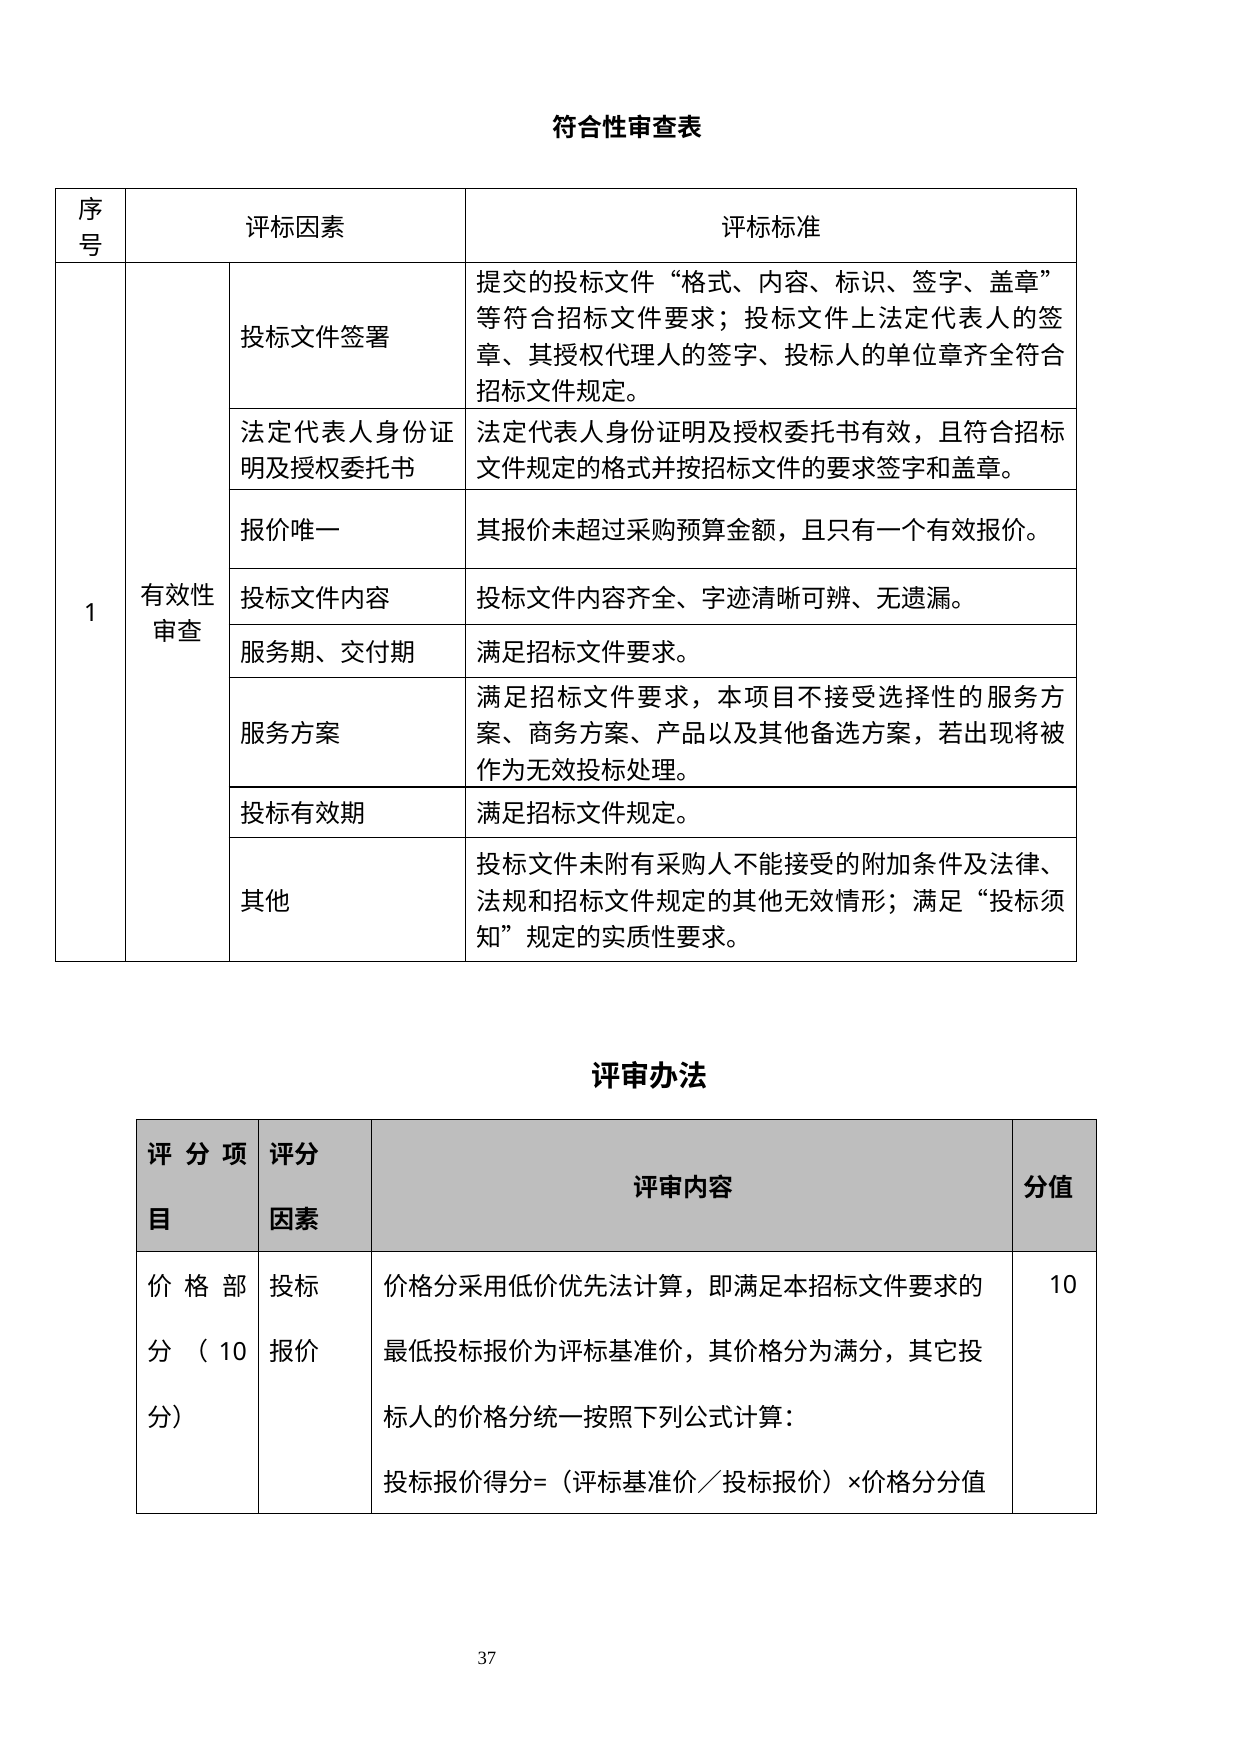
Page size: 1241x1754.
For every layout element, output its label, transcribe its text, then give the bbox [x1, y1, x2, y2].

table_cell 法定代表人身份证明及授权委托书有效，且符合招标文件规定的格式并按招标文件的要求签字和盖章。 [466, 409, 1076, 489]
table_header 序号 [56, 189, 125, 262]
table_header 评分项目 [137, 1120, 258, 1251]
table_cell 投标文件未附有采购人不能接受的附加条件及法律、法规和招标文件规定的其他无效情形；满足“投标须知”规定的实质性要求。 [466, 838, 1076, 961]
table_cell 其他 [230, 838, 465, 961]
table_header 评分 因素 [259, 1120, 371, 1251]
table_cell 有效性 审查 [126, 263, 229, 961]
table_header 评标因素 [126, 189, 465, 262]
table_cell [372, 1252, 1012, 1513]
text 符合性审查表 [148, 99, 1107, 145]
table_cell 提交的投标文件“格式、内容、标识、签字、盖章”等符合招标文件要求；投标文件上法定代表人的签章、其授权代理人的签字、投标人的单位章齐全符合招标文件规定。 [466, 263, 1076, 408]
table_header 评标标准 [466, 189, 1076, 262]
table_cell 投标有效期 [230, 788, 465, 837]
text 评审办法 [148, 1041, 1107, 1106]
table_cell 其报价未超过采购预算金额，且只有一个有效报价。 [466, 490, 1076, 568]
table_cell 投标文件签署 [230, 263, 465, 408]
table_cell 投标文件内容 [230, 569, 465, 624]
table_cell 满足招标文件要求，本项目不接受选择性的服务方案、商务方案、产品以及其他备选方案，若出现将被作为无效投标处理。 [466, 678, 1076, 786]
table_cell 服务期、交付期 [230, 625, 465, 677]
table_cell 满足招标文件要求。 [466, 625, 1076, 677]
table_cell 价格部分（10分） [137, 1252, 258, 1513]
table_cell 投标文件内容齐全、字迹清晰可辨、无遗漏。 [466, 569, 1076, 624]
table_cell 法定代表人身份证明及授权委托书 [230, 409, 465, 489]
table_header 分值 [1013, 1120, 1096, 1251]
table_cell 满足招标文件规定。 [466, 788, 1076, 837]
table_cell 10 [1013, 1252, 1096, 1513]
table_header 评审内容 [372, 1120, 1012, 1251]
table_cell 1 [56, 263, 125, 961]
table_cell 投标 报价 [259, 1252, 371, 1513]
table_cell 服务方案 [230, 678, 465, 786]
table_cell 报价唯一 [230, 490, 465, 568]
